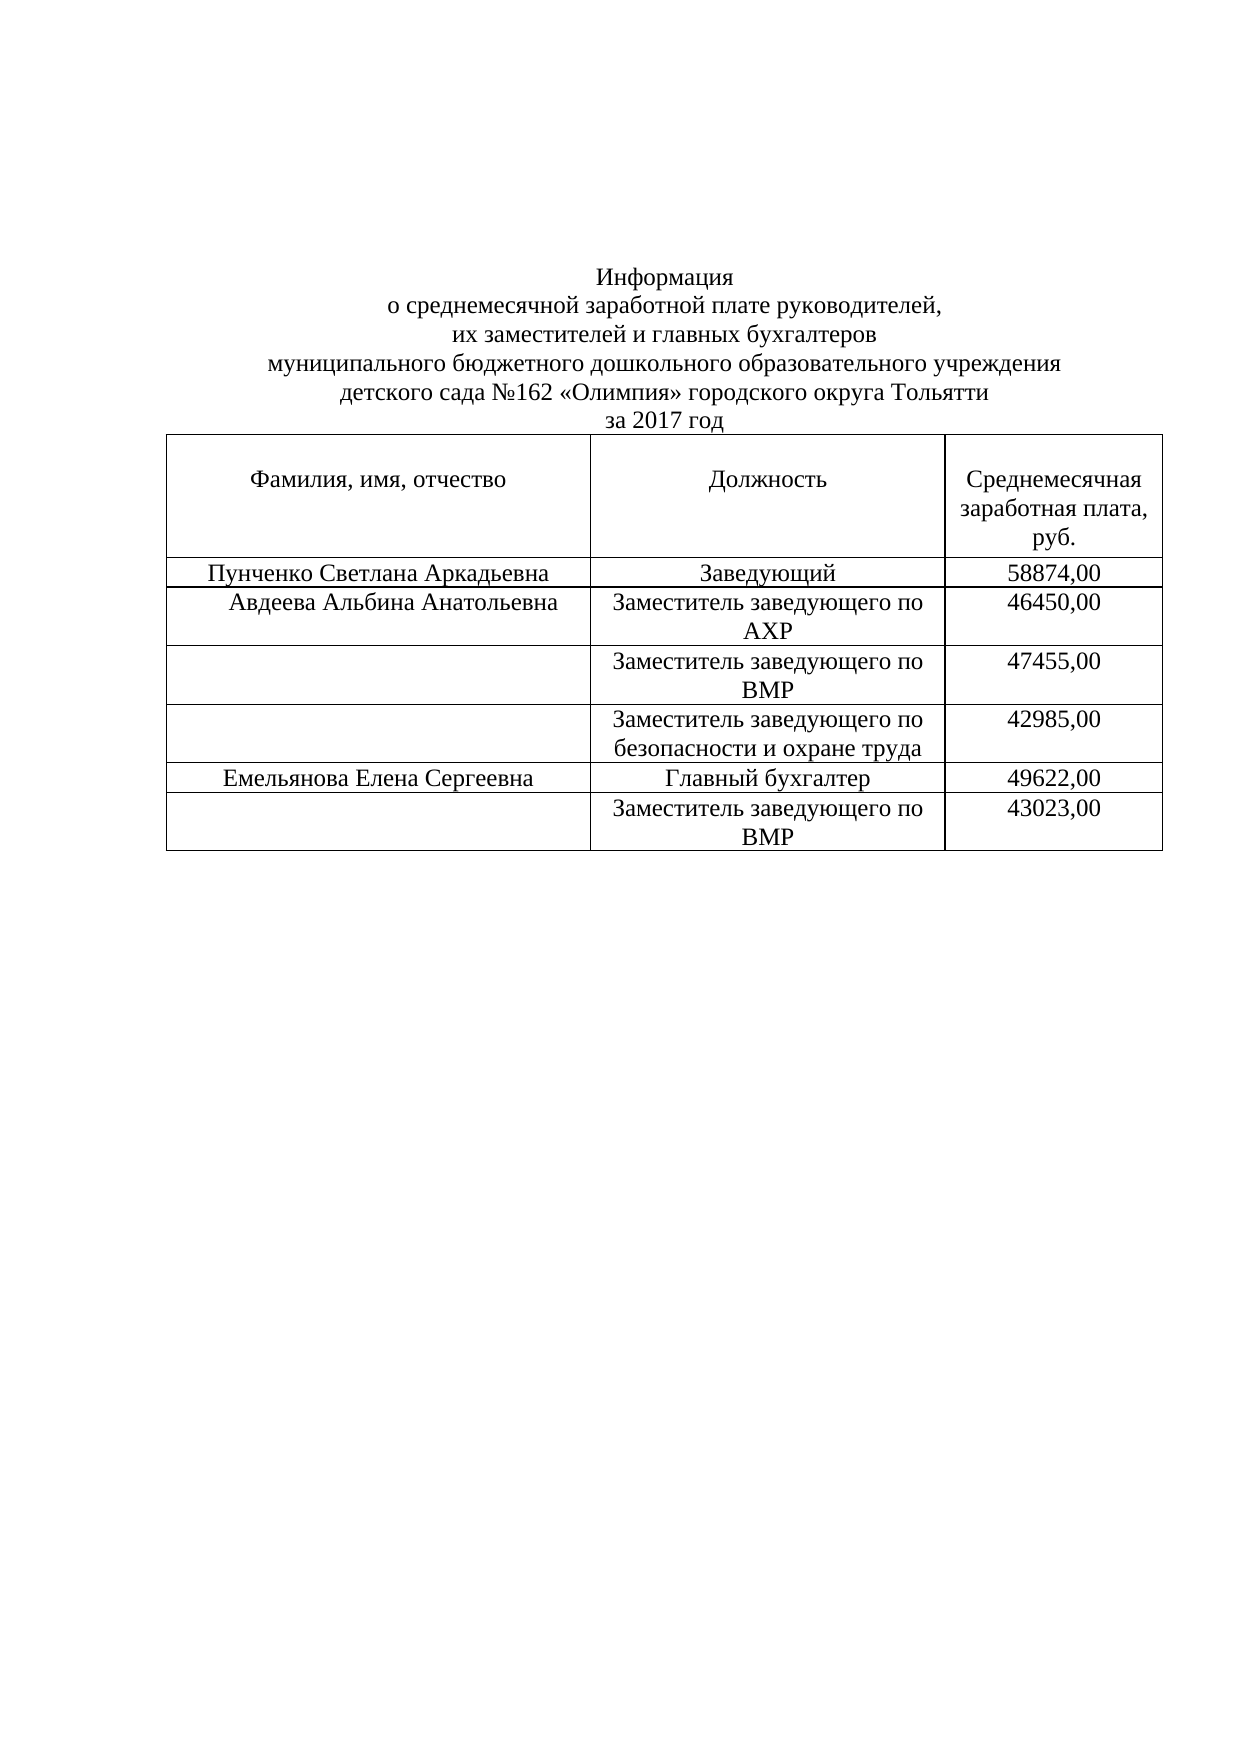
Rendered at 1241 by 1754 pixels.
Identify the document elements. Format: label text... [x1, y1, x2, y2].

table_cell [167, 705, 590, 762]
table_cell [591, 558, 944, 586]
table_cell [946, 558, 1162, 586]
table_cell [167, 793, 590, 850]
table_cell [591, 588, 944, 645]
text муниципального бюджетного дошкольного образовательного учреждения [177, 348, 1152, 377]
text детского сада №162 «Олимпия» городского округа Тольятти [177, 377, 1152, 406]
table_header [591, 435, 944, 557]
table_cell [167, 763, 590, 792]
text их заместителей и главных бухгалтеров [177, 319, 1152, 348]
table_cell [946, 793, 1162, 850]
text Информация [177, 262, 1152, 291]
text за 2017 год [177, 406, 1152, 434]
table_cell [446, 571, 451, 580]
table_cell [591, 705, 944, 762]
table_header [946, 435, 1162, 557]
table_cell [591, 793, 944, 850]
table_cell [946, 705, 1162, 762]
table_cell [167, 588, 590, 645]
text о среднемесячной заработной плате руководителей, [177, 291, 1152, 319]
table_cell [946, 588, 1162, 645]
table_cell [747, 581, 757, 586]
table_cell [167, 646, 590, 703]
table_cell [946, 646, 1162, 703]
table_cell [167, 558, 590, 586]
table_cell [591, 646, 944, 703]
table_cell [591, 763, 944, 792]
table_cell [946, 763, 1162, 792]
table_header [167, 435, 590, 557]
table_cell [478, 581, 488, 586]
